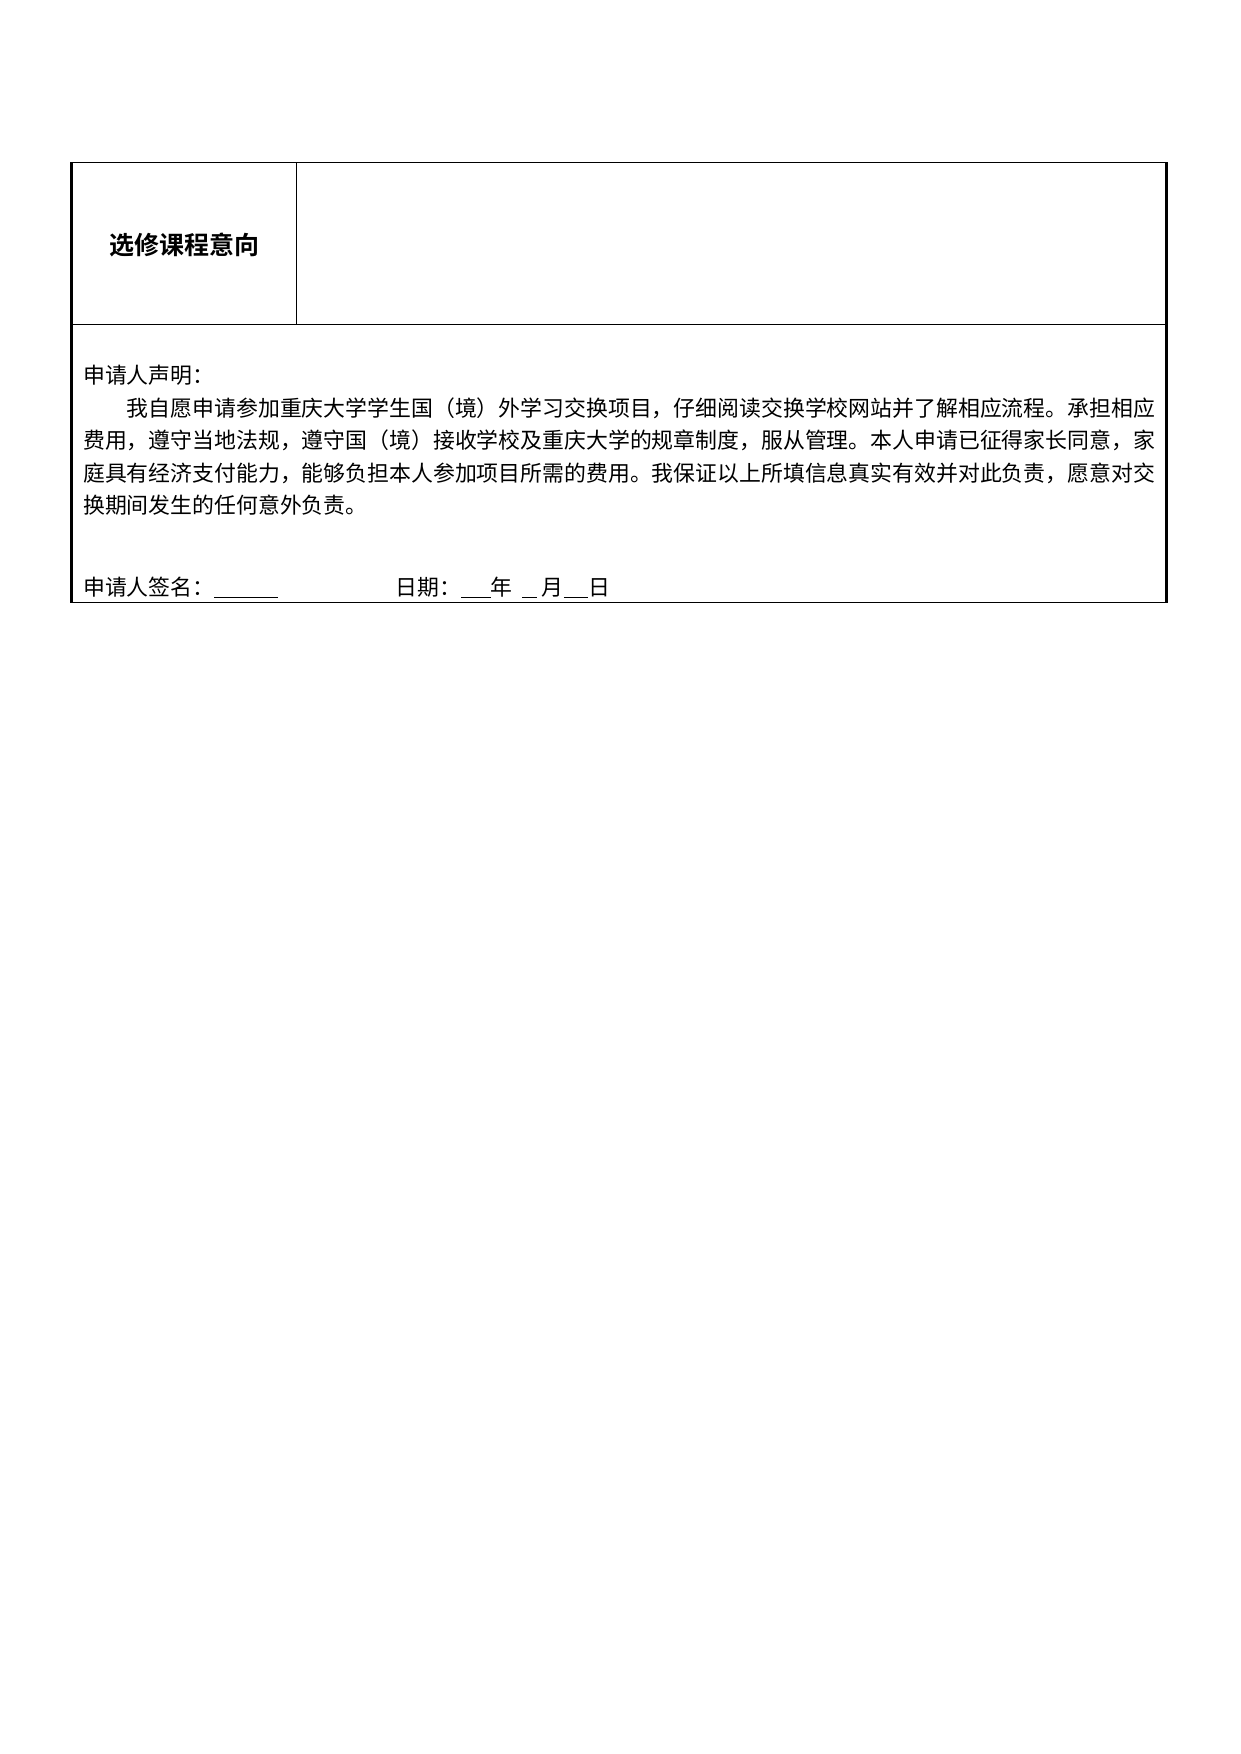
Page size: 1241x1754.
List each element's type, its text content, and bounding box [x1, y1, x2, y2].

table_cell 选修课程意向 [73, 163, 296, 324]
table_cell [297, 163, 1165, 324]
table_cell 申请人声明： 我自愿申请参加重庆大学学生国（境）外学习交换项目，仔细阅读交换学校网站并了解相应流程。承担相应费用，遵守当地法规，遵守国（境）接收学校及重庆大学的规章制度，服从管理。本人申请已征得家长同意，家庭具有经济支付能力，能够负担本人参加项目所需的费用。我保证以上所填信息真实有效并对此负责，愿意对交换期间发生的任何意外负责。 申请人签名： 日期： 年 月 日 [73, 325, 1165, 602]
